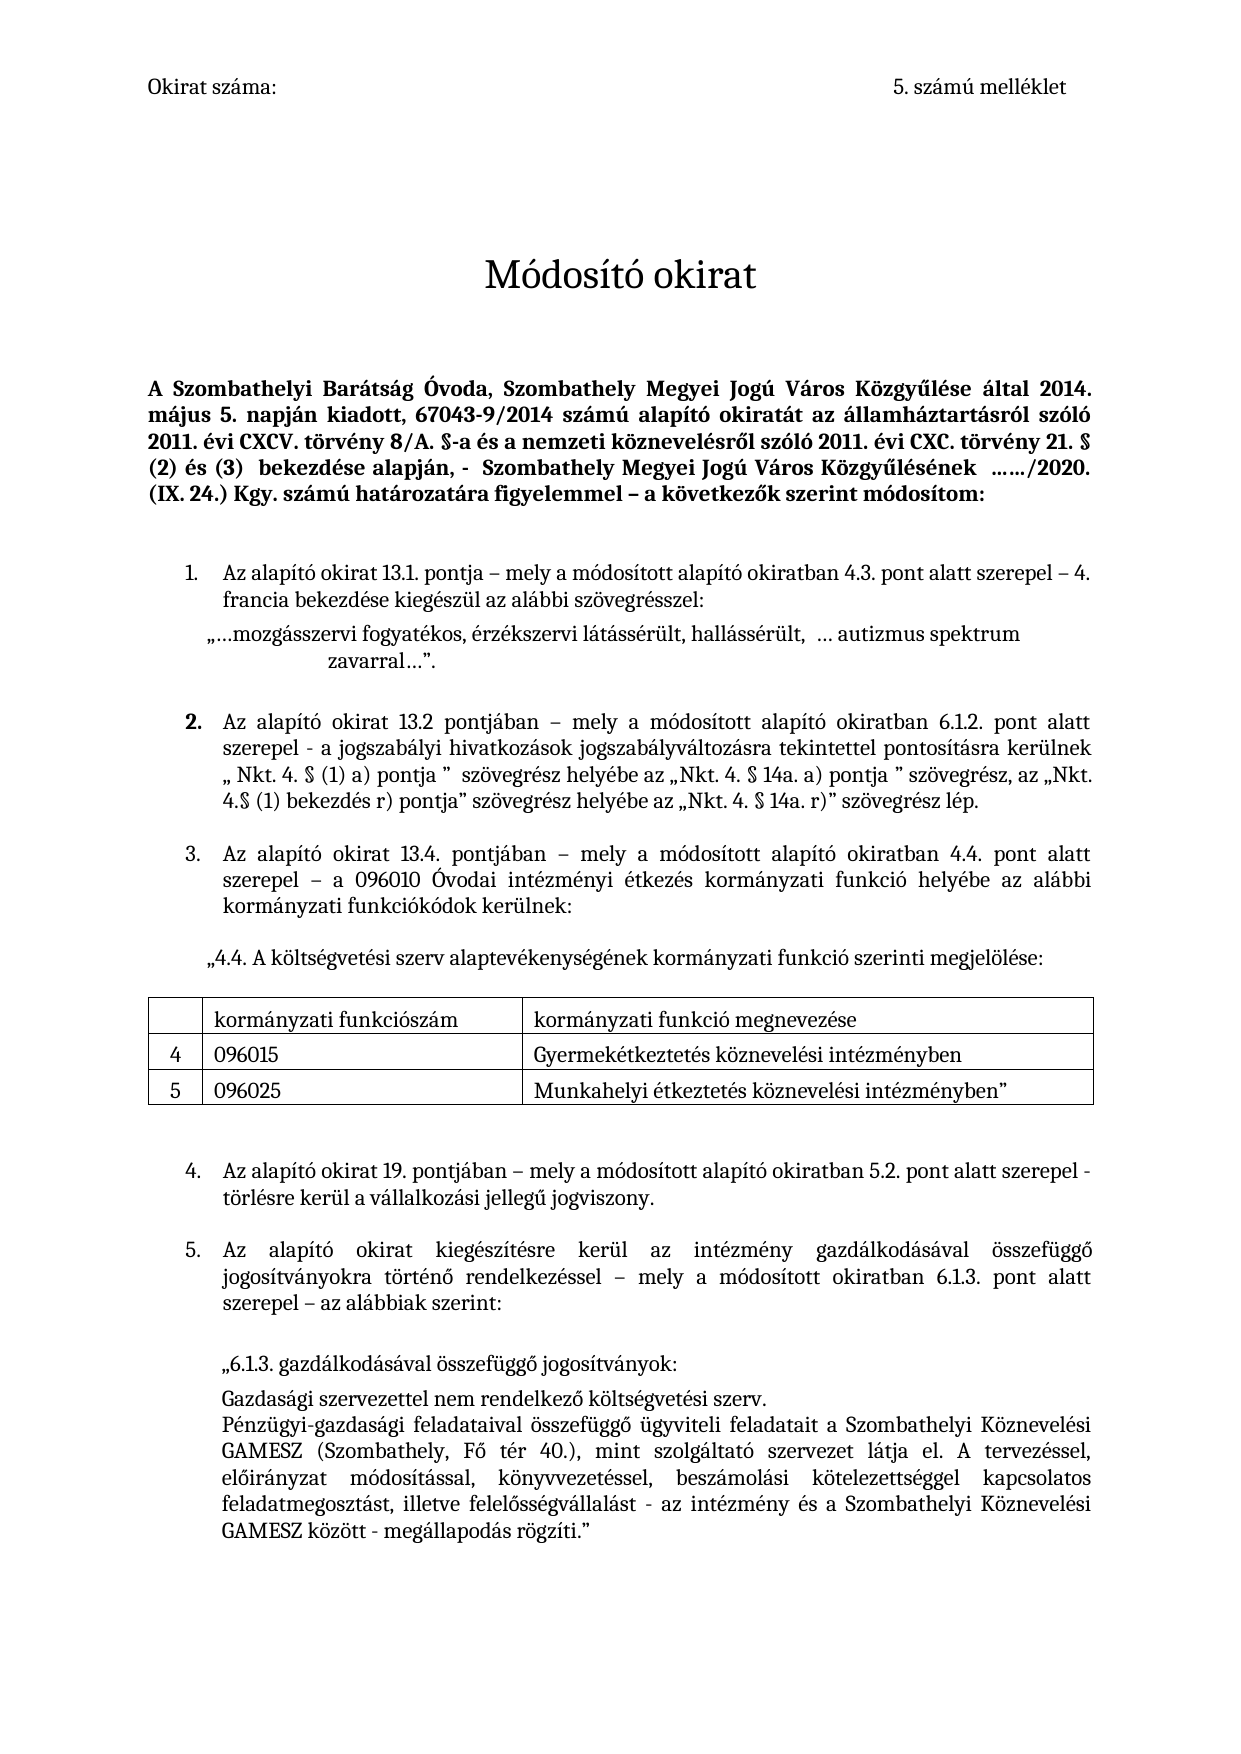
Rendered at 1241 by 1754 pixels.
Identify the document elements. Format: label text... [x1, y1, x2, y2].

table_cell 4 [149, 1034, 202, 1069]
table_header kormányzati funkciószám [203, 998, 522, 1033]
list Gazdasági szervezettel nem rendelkező költségvetési szerv. [222, 1386, 1093, 1412]
text Módosító okirat [148, 251, 1093, 299]
table_cell Gyermekétkeztetés köznevelési intézményben [523, 1034, 1093, 1069]
table_cell 096025 [203, 1070, 522, 1104]
list Az alapító okirat 13.2 pontjában – mely a módosított alapító okiratban 6.1.2. pont alatt szerepel - a jogszabályi hivatkozások jogszabályváltozásra tekintettel pontosításra kerülnek „ Nkt. 4. § (1) a) pontja ” szövegrész helyébe az „Nkt. 4. § 14a. a) pontja ” szövegrész, az „Nkt. 4.§ (1) bekezdés r) pontja” szövegrész helyébe az „Nkt. 4. § 14a. r)” szövegrész lép. [185, 709, 1093, 814]
list „…mozgásszervi fogyatékos, érzékszervi látássérült, hallássérült, … autizmus spektrum zavarral…”. [207, 621, 1122, 674]
table_header kormányzati funkció megnevezése [523, 998, 1093, 1033]
list Az alapító okirat 13.1. pontja – mely a módosított alapító okiratban 4.3. pont alatt szerepel – 4. francia bekezdése kiegészül az alábbi szövegrésszel: [185, 560, 1093, 613]
list Az alapító okirat 19. pontjában – mely a módosított alapító okiratban 5.2. pont alatt szerepel - törlésre kerül a vállalkozási jellegű jogviszony. [185, 1158, 1093, 1211]
table_cell 5 [149, 1070, 202, 1104]
table_header [149, 998, 202, 1033]
table_cell 096015 [203, 1034, 522, 1069]
list „4.4. A költségvetési szerv alaptevékenységének kormányzati funkció szerinti megjelölése: [207, 944, 1093, 971]
list Az alapító okirat kiegészítésre kerül az intézmény gazdálkodásával összefüggő jogosítványokra történő rendelkezéssel – mely a módosított okiratban 6.1.3. pont alatt szerepel – az alábbiak szerint: [185, 1237, 1093, 1316]
text „6.1.3. gazdálkodásával összefüggő jogosítványok: [148, 1351, 1093, 1377]
text A Szombathelyi Barátság Óvoda, Szombathely Megyei Jogú Város Közgyűlése által 2014. május 5. napján kiadott, 67043-9/2014 számú alapító okiratát az államháztartásról szóló 2011. évi CXCV. törvény 8/A. §-a és a nemzeti köznevelésről szóló 2011. évi CXC. törvény 21. § (2) és (3) bekezdése alapján, - Szombathely Megyei Jogú Város Közgyűlésének ……/2020. (IX. 24.) Kgy. számú határozatára figyelemmel – a következők szerint módosítom: [148, 376, 1093, 507]
text Pénzügyi-gazdasági feladataival összefüggő ügyviteli feladatait a Szombathelyi Köznevelési GAMESZ (Szombathely, Fő tér 40.), mint szolgáltató szervezet látja el. A tervezéssel, előirányzat módosítással, könyvvezetéssel, beszámolási kötelezettséggel kapcsolatos feladatmegosztást, illetve felelősségvállalást - az intézmény és a Szombathelyi Köznevelési GAMESZ között - megállapodás rögzíti.” [222, 1412, 1093, 1544]
list Az alapító okirat 13.4. pontjában – mely a módosított alapító okiratban 4.4. pont alatt szerepel – a 096010 Óvodai intézményi étkezés kormányzati funkció helyébe az alábbi kormányzati funkciókódok kerülnek: [185, 840, 1093, 919]
table_cell Munkahelyi étkeztetés köznevelési intézményben” [523, 1070, 1093, 1104]
